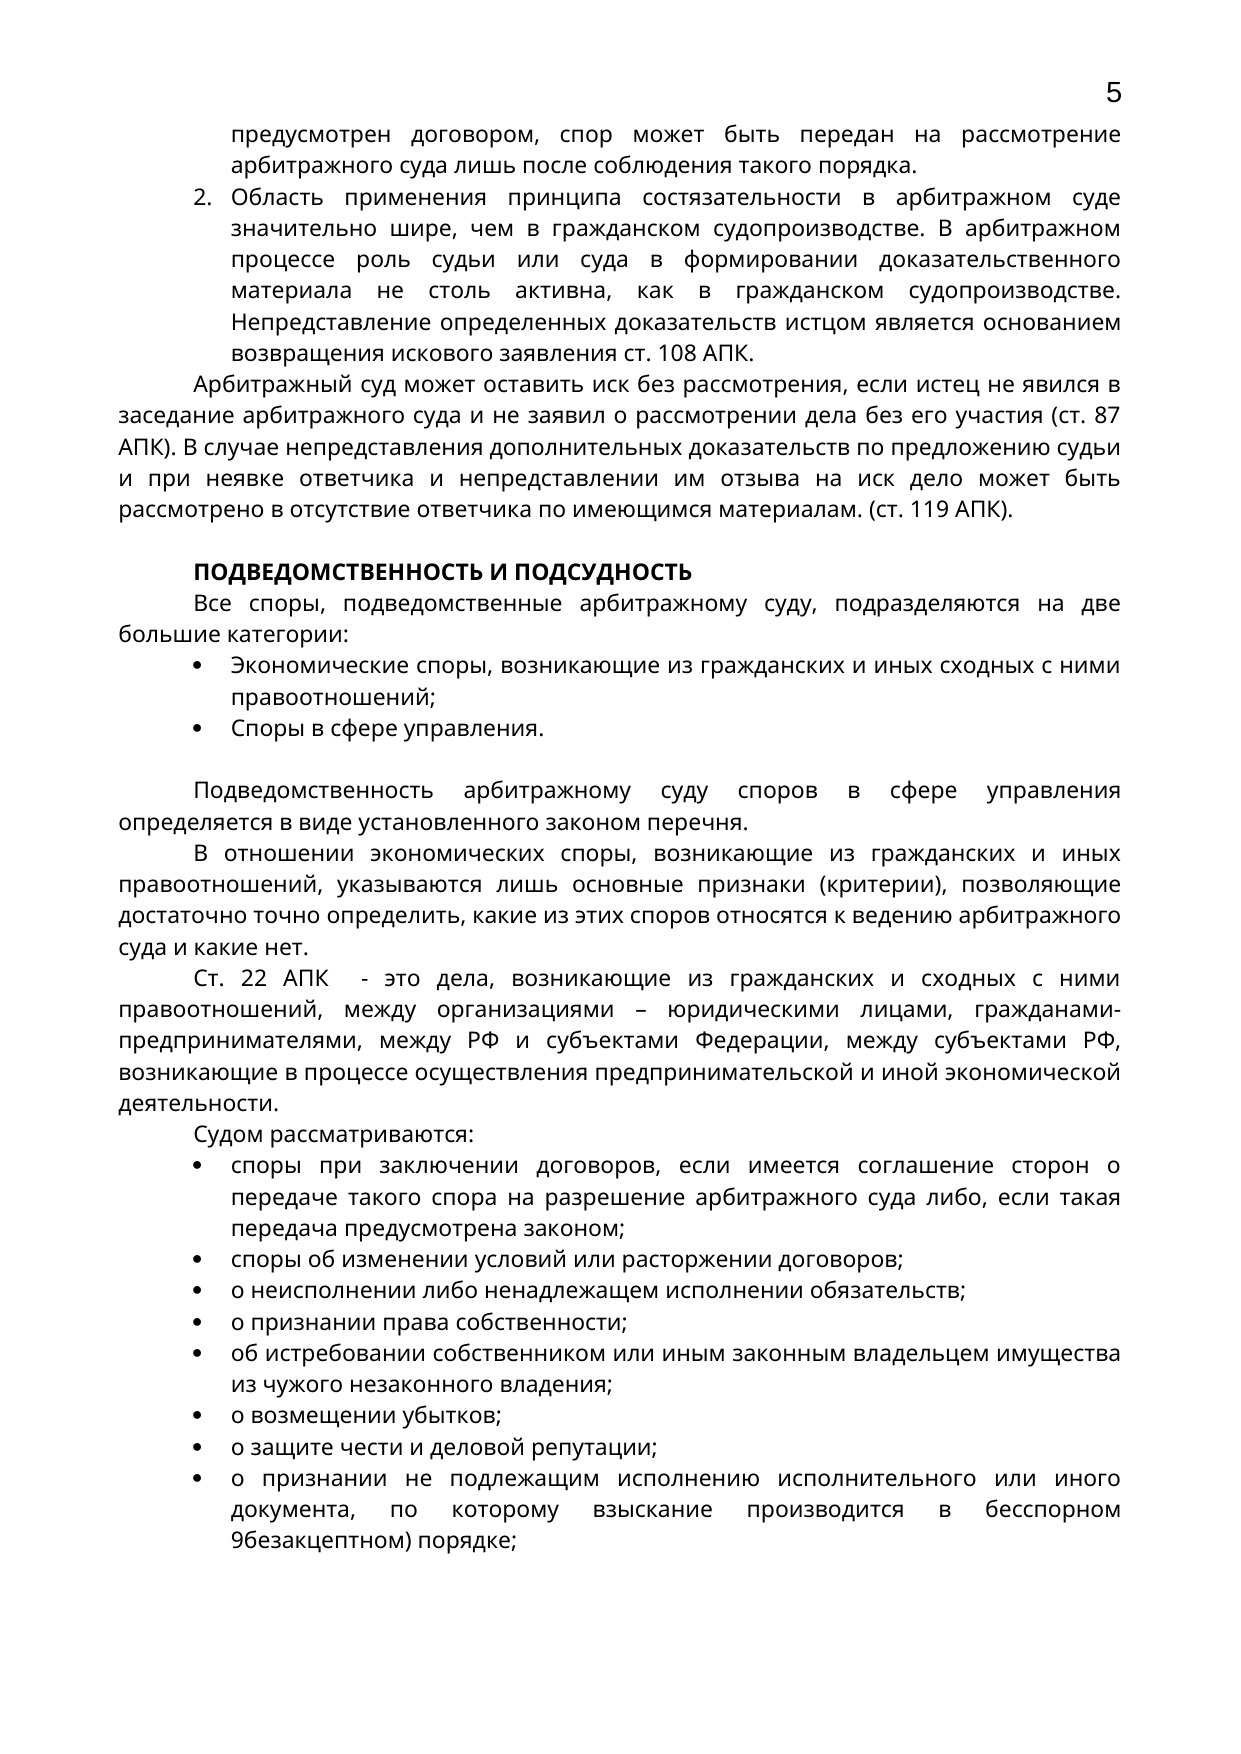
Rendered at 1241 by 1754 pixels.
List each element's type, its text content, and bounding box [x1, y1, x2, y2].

list о неисполнении либо ненадлежащем исполнении обязательств; [193, 1274, 1122, 1306]
subtitle ПОДВЕДОМСТВЕННОСТЬ И ПОДСУДНОСТЬ [118, 556, 1122, 587]
list о защите чести и деловой репутации; [193, 1431, 1122, 1462]
text Судом рассматриваются: [118, 1118, 1122, 1149]
list Экономические споры, возникающие из гражданских и иных сходных с ними правоотношений; [193, 649, 1122, 712]
list Споры в сфере управления. [193, 712, 1122, 743]
text Все споры, подведомственные арбитражному суду, подразделяются на две большие категории: [118, 587, 1122, 649]
list споры при заключении договоров, если имеется соглашение сторон о передаче такого спора на разрешение арбитражного суда либо, если такая передача предусмотрена законом; [193, 1149, 1122, 1243]
list споры об изменении условий или расторжении договоров; [193, 1243, 1122, 1274]
text В отношении экономических споры, возникающие из гражданских и иных правоотношений, указываются лишь основные признаки (критерии), позволяющие достаточно точно определить, какие из этих споров относятся к ведению арбитражного суда и какие нет. [118, 837, 1122, 962]
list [193, 118, 1122, 181]
list Область применения принципа состязательности в арбитражном суде значительно шире, чем в гражданском судопроизводстве. В арбитражном процессе роль судьи или суда в формировании доказательственного материала не столь активна, как в гражданском судопроизводстве. Непредставление определенных доказательств истцом является основанием возвращения искового заявления ст. 108 АПК. [193, 181, 1122, 368]
text Подведомственность арбитражному суду споров в сфере управления определяется в виде установленного законом перечня. [118, 774, 1122, 837]
list о признании права собственности; [193, 1306, 1122, 1337]
text Ст. 22 АПК - это дела, возникающие из гражданских и сходных с ними правоотношений, между организациями – юридическими лицами, гражданами-предпринимателями, между РФ и субъектами Федерации, между субъектами РФ, возникающие в процессе осуществления предпринимательской и иной экономической деятельности. [118, 962, 1122, 1118]
list о возмещении убытков; [193, 1399, 1122, 1431]
list об истребовании собственником или иным законным владельцем имущества из чужого незаконного владения; [193, 1337, 1122, 1399]
text Арбитражный суд может оставить иск без рассмотрения, если истец не явился в заседание арбитражного суда и не заявил о рассмотрении дела без его участия (ст. 87 АПК). В случае непредставления дополнительных доказательств по предложению судьи и при неявке ответчика и непредставлении им отзыва на иск дело может быть рассмотрено в отсутствие ответчика по имеющимся материалам. (ст. 119 АПК). [118, 368, 1122, 524]
list о признании не подлежащим исполнению исполнительного или иного документа, по которому взыскание производится в бесспорном 9безакцептном) порядке; [193, 1462, 1122, 1556]
